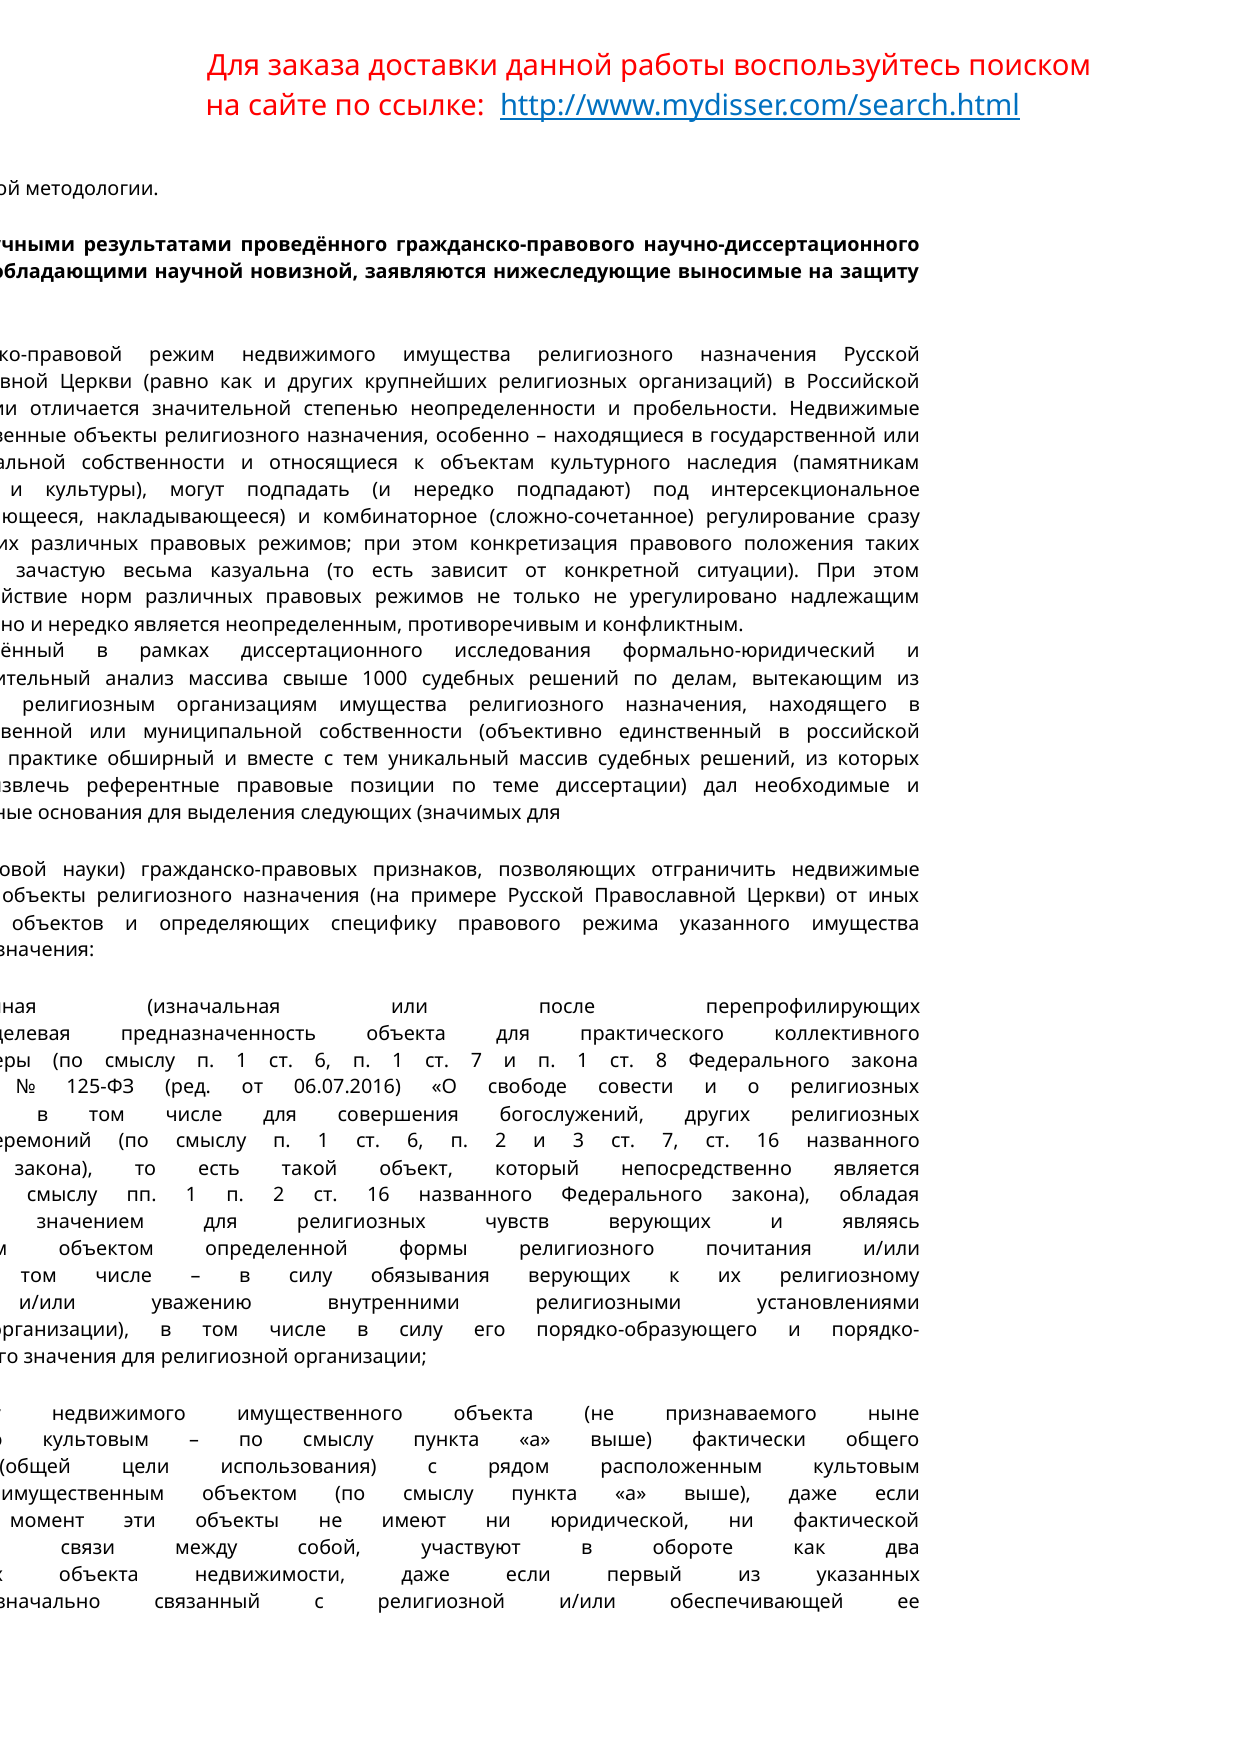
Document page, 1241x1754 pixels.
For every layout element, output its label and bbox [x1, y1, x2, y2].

table_header [0, 145, 1240, 1614]
